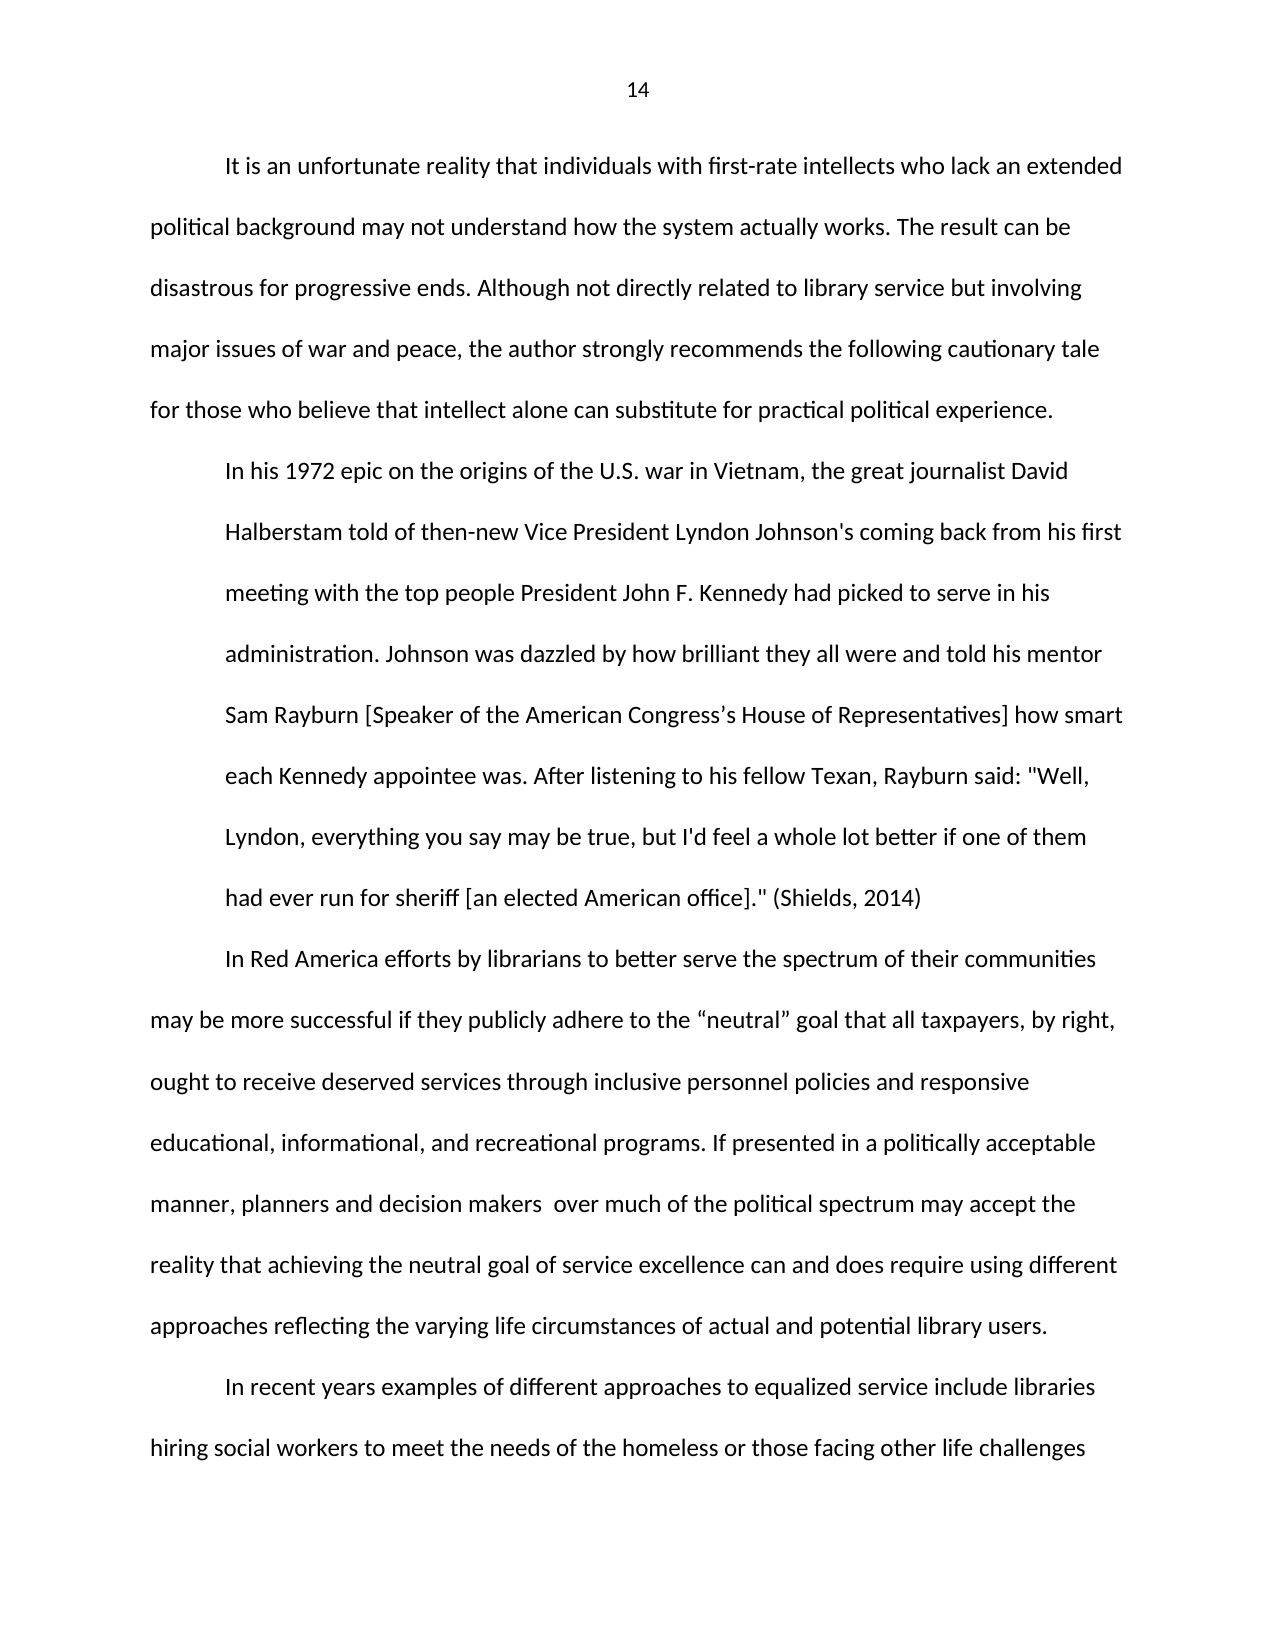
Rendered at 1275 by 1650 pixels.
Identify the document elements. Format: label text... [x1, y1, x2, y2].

text In his 1972 epic on the origins of the U.S. war in Vietnam, the great journalist David Halberstam told of then-new Vice President Lyndon Johnson's coming back from his first meeting with the top people President John F. Kennedy had picked to serve in his administration. Johnson was dazzled by how brilliant they all were and told his mentor Sam Rayburn [Speaker of the American Congress’s House of Representatives] how smart each Kennedy appointee was. After listening to his fellow Texan, Rayburn said: "Well, Lyndon, everything you say may be true, but I'd feel a whole lot better if one of them had ever run for sheriff [an elected American office]." (Shields, 2014) [225, 455, 1125, 913]
text In Red America efforts by librarians to better serve the spectrum of their communities may be more successful if they publicly adhere to the “neutral” goal that all taxpayers, by right, ought to receive deserved services through inclusive personnel policies and responsive educational, informational, and recreational programs. If presented in a politically acceptable manner, planners and decision makers over much of the political spectrum may accept the reality that achieving the neutral goal of service excellence can and does require using different approaches reflecting the varying life circumstances of actual and potential library users. [150, 943, 1125, 1340]
text It is an unfortunate reality that individuals with first-rate intellects who lack an extended political background may not understand how the system actually works. The result can be disastrous for progressive ends. Although not directly related to library service but involving major issues of war and peace, the author strongly recommends the following cautionary tale for those who believe that intellect alone can substitute for practical political experience. [150, 150, 1125, 425]
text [150, 1371, 1125, 1462]
